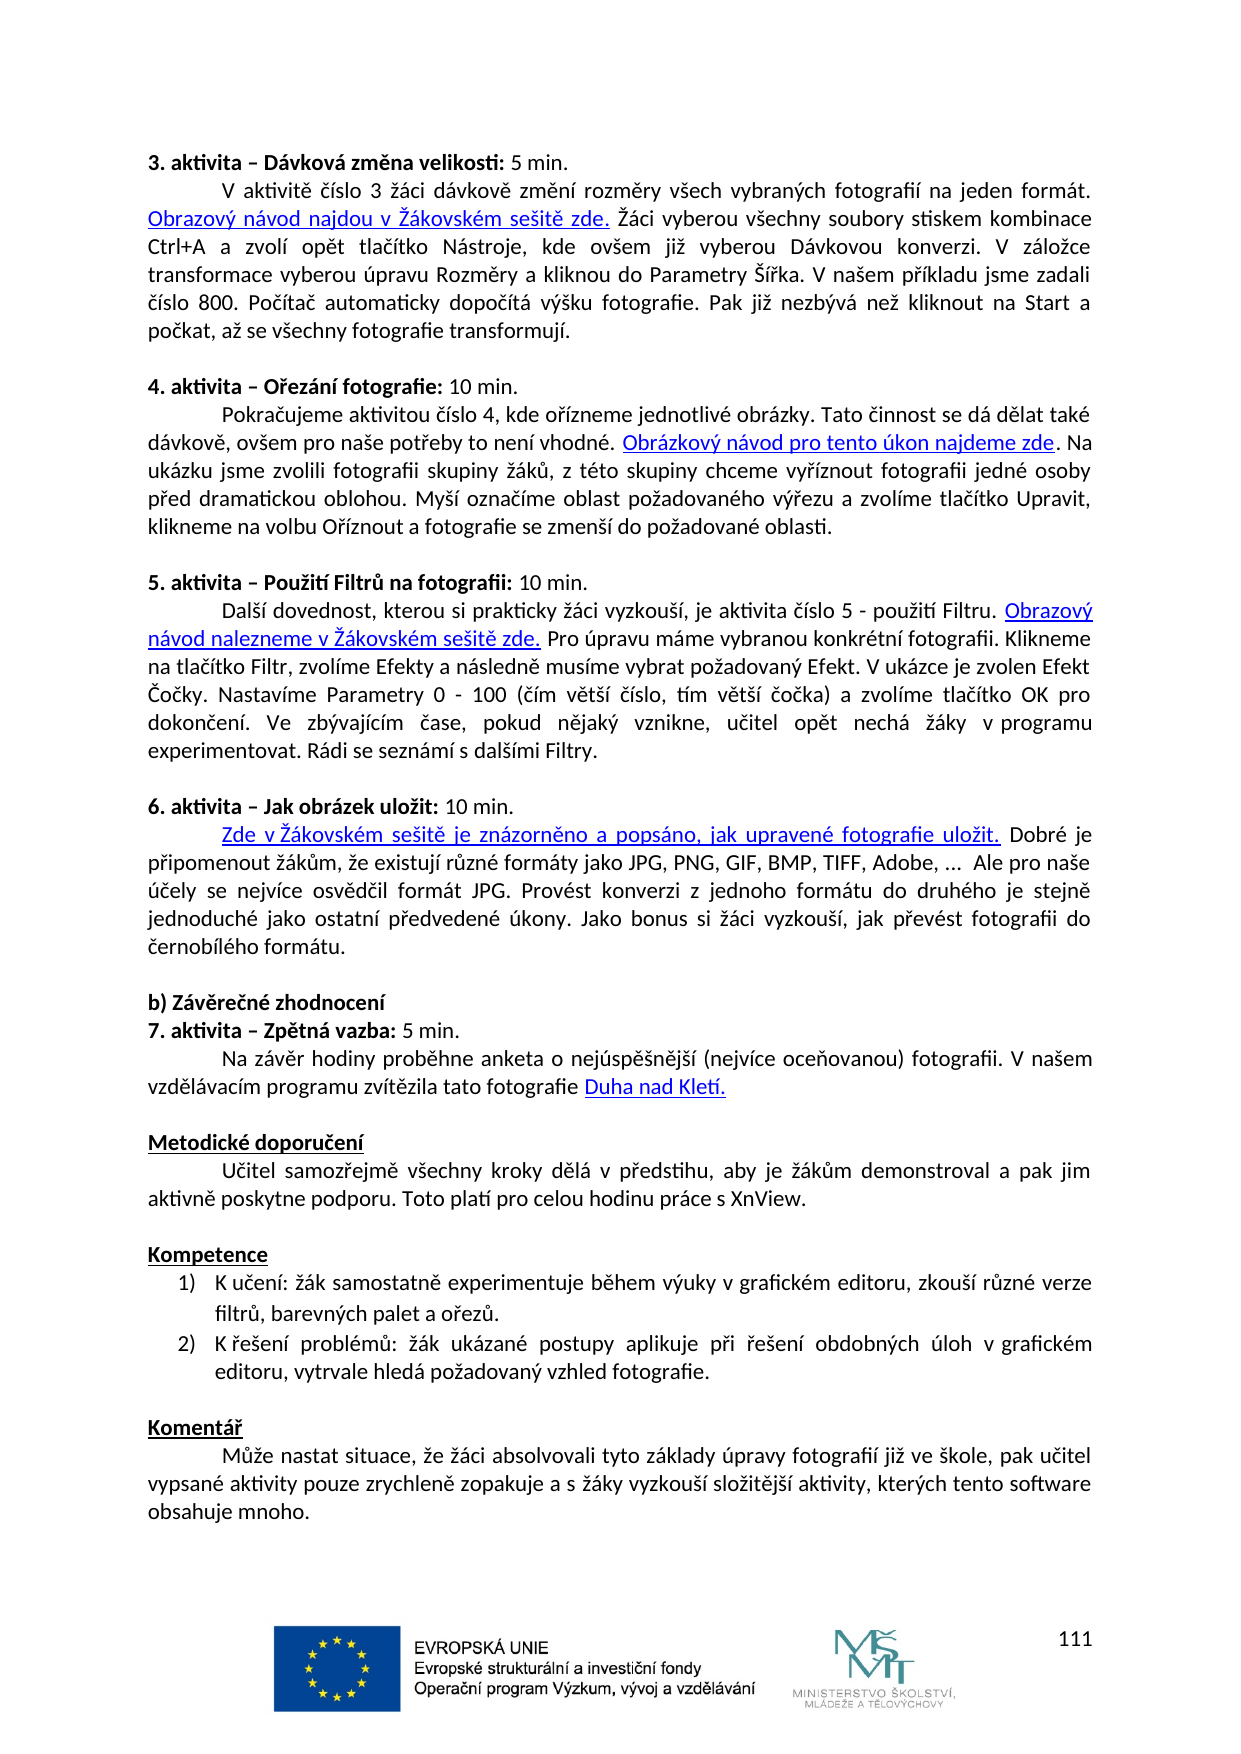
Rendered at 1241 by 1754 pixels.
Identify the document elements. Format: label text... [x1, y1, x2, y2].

text Učitel samozřejmě všechny kroky dělá v předstihu, aby je žákům demonstroval a pak jim aktivně poskytne podporu. Toto platí pro celou hodinu práce s XnView. [148, 1156, 1092, 1212]
text Kompetence [148, 1241, 1092, 1268]
text Pokračujeme aktivitou číslo 4, kde ořízneme jednotlivé obrázky. Tato činnost se dá dělat také dávkově, ovšem pro naše potřeby to není vhodné. Obrázkový návod pro tento úkon najdeme zde. Na ukázku jsme zvolili fotografii skupiny žáků, z této skupiny chceme vyříznout fotografii jedné osoby před dramatickou oblohou. Myší označíme oblast požadovaného výřezu a zvolíme tlačítko Upravit, klikneme na volbu Oříznout a fotografie se zmenší do požadované oblasti. [148, 400, 1092, 540]
text 4. aktivita – Ořezání fotografie: 10 min. [148, 372, 1092, 400]
list K učení: žák samostatně experimentuje během výuky v grafickém editoru, zkouší různé verze filtrů, barevných palet a ořezů. [177, 1268, 1092, 1327]
text Může nastat situace, že žáci absolvovali tyto základy úpravy fotografií již ve škole, pak učitel vypsané aktivity pouze zrychleně zopakuje a s žáky vyzkouší složitější aktivity, kterých tento software obsahuje mnoho. [148, 1441, 1092, 1525]
text V aktivitě číslo 3 žáci dávkově změní rozměry všech vybraných fotografií na jeden formát. Obrazový návod najdou v Žákovském sešitě zde. Žáci vyberou všechny soubory stiskem kombinace Ctrl+A a zvolí opět tlačítko Nástroje, kde ovšem již vyberou Dávkovou konverzi. V záložce transformace vyberou úpravu Rozměry a kliknou do Parametry Šířka. V našem příkladu jsme zadali číslo 800. Počítač automaticky dopočítá výšku fotografie. Pak již nezbývá než kliknout na Start a počkat, až se všechny fotografie transformují. [148, 176, 1092, 344]
text 7. aktivita – Zpětná vazba: 5 min. [148, 1016, 1092, 1044]
text 6. aktivita – Jak obrázek uložit: 10 min. [148, 792, 1092, 820]
text Další dovednost, kterou si prakticky žáci vyzkouší, je aktivita číslo 5 - použití Filtru. Obrazový návod nalezneme v Žákovském sešitě zde. Pro úpravu máme vybranou konkrétní fotografii. Klikneme na tlačítko Filtr, zvolíme Efekty a následně musíme vybrat požadovaný Efekt. V ukázce je zvolen Efekt Čočky. Nastavíme Parametry 0 - 100 (čím větší číslo, tím větší čočka) a zvolíme tlačítko OK pro dokončení. Ve zbývajícím čase, pokud nějaký vznikne, učitel opět nechá žáky v programu experimentovat. Rádi se seznámí s dalšími Filtry. [148, 596, 1092, 764]
text Zde v Žákovském sešitě je znázorněno a popsáno, jak upravené fotografie uložit. Dobré je připomenout žákům, že existují různé formáty jako JPG, PNG, GIF, BMP, TIFF, Adobe, ... Ale pro naše účely se nejvíce osvědčil formát JPG. Provést konverzi z jednoho formátu do druhého je stejně jednoduché jako ostatní předvedené úkony. Jako bonus si žáci vyzkouší, jak převést fotografii do černobílého formátu. [148, 820, 1092, 960]
text b) Závěrečné zhodnocení [148, 988, 1092, 1016]
text Komentář [148, 1413, 1092, 1441]
text Metodické doporučení [148, 1128, 1092, 1156]
list K řešení problémů: žák ukázané postupy aplikuje při řešení obdobných úloh v grafickém editoru, vytrvale hledá požadovaný vzhled fotografie. [177, 1329, 1092, 1385]
text 3. aktivita – Dávková změna velikosti: 5 min. [148, 148, 1092, 176]
picture [231, 1583, 997, 1754]
text 5. aktivita – Použití Filtrů na fotografii: 10 min. [148, 568, 1092, 596]
text Na závěr hodiny proběhne anketa o nejúspěšnější (nejvíce oceňovanou) fotografii. V našem vzdělávacím programu zvítězila tato fotografie Duha nad Kletí. [148, 1044, 1092, 1100]
